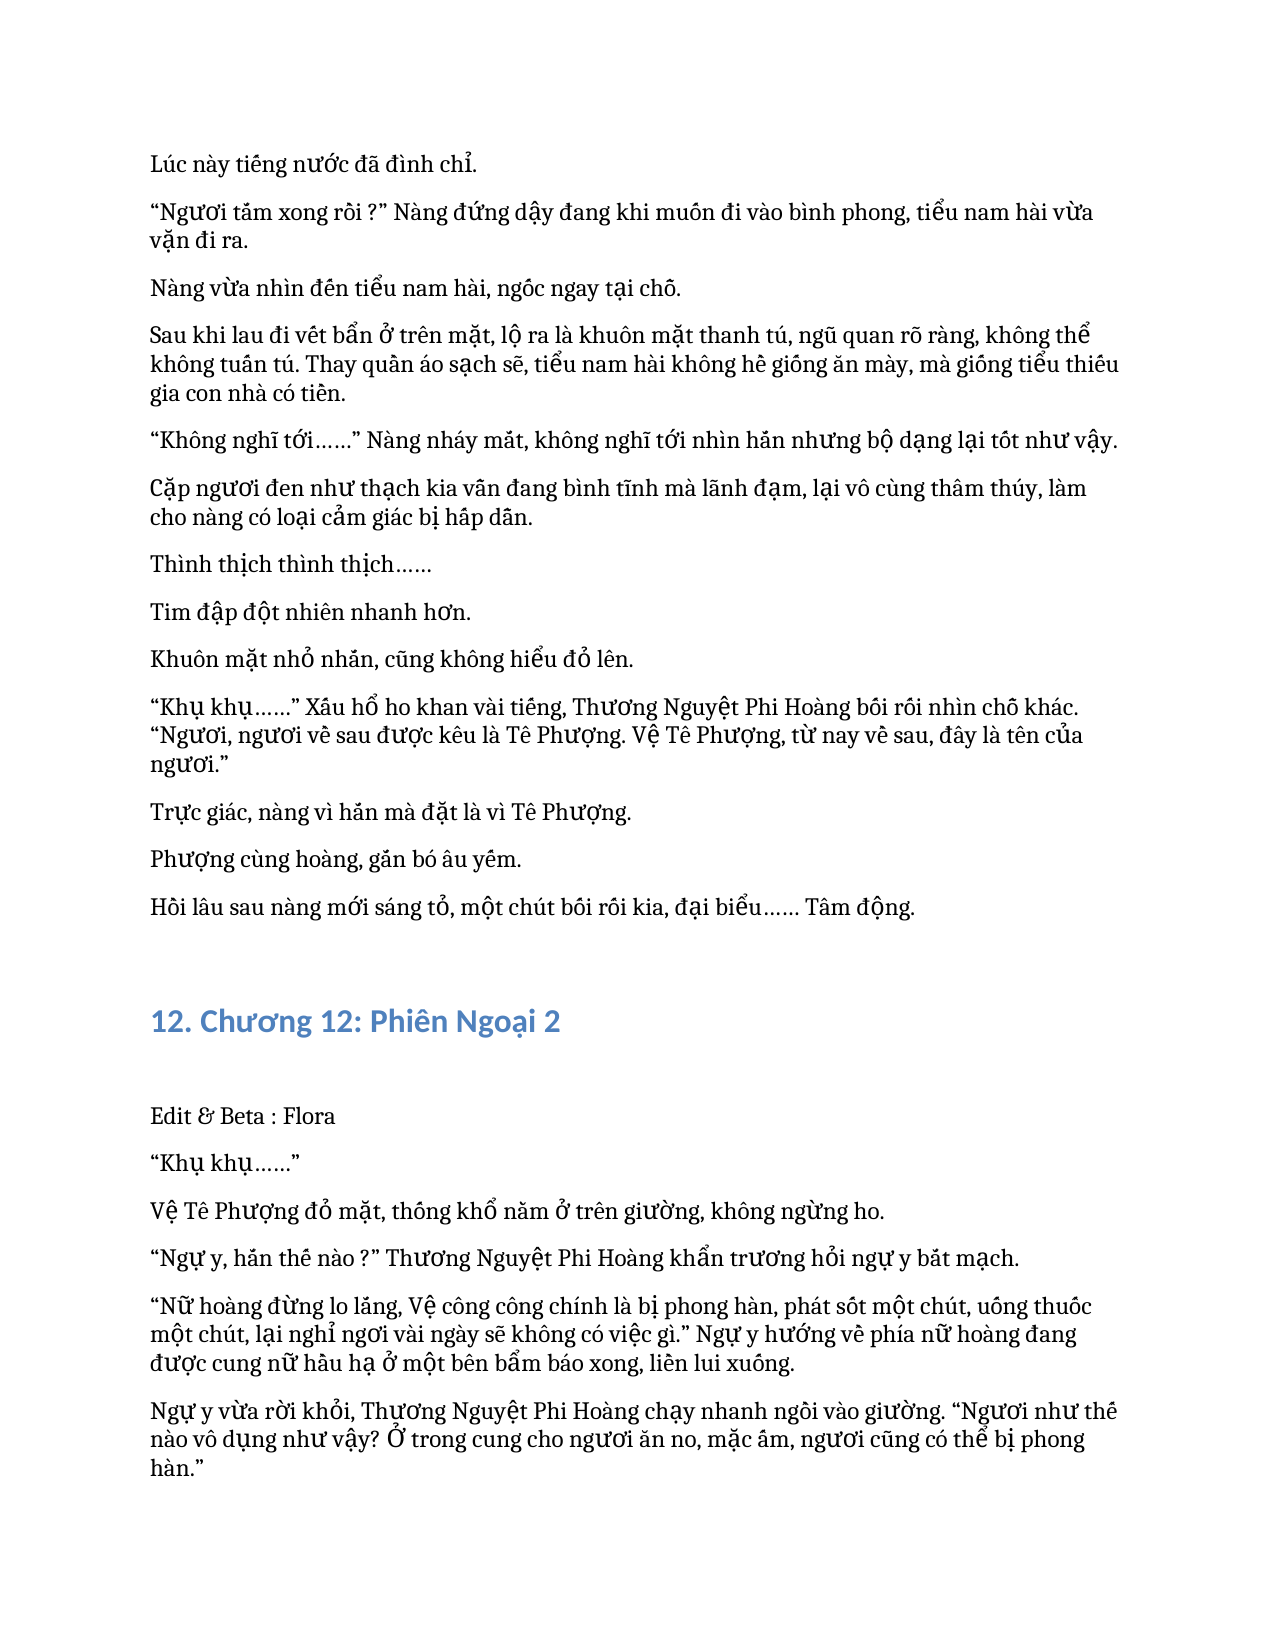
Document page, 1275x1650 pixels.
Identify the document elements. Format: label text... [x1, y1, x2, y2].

text Khuôn mặt nhỏ nhắn, cũng không hiểu đỏ lên. [150, 645, 1125, 674]
text “Khụ khụ……” Xấu hổ ho khan vài tiếng, Thương Nguyệt Phi Hoàng bối rối nhìn chỗ khác. “Ngươi, ngươi về sau được kêu là Tê Phượng. Vệ Tê Phượng, từ nay về sau, đây là tên của ngươi.” [150, 692, 1125, 779]
text Tim đập đột nhiên nhanh hơn. [150, 597, 1125, 626]
text “Nữ hoàng đừng lo lắng, Vệ công công chính là bị phong hàn, phát sốt một chút, uống thuốc một chút, lại nghỉ ngơi vài ngày sẽ không có việc gì.” Ngự y hướng về phía nữ hoàng đang được cung nữ hầu hạ ở một bên bẩm báo xong, liền lui xuống. [150, 1292, 1125, 1378]
text Phượng cùng hoàng, gắn bó âu yếm. [150, 845, 1125, 874]
text “Không nghĩ tới……” Nàng nháy mắt, không nghĩ tới nhìn hắn nhưng bộ dạng lại tốt như vậy. [150, 426, 1125, 455]
text Sau khi lau đi vết bẩn ở trên mặt, lộ ra là khuôn mặt thanh tú, ngũ quan rõ ràng, không thể không tuấn tú. Thay quần áo sạch sẽ, tiểu nam hài không hề giống ăn mày, mà giống tiểu thiếu gia con nhà có tiền. [150, 321, 1125, 407]
text Thình thịch thình thịch…… [150, 550, 1125, 579]
text “Ngự y, hắn thế nào ?” Thương Nguyệt Phi Hoàng khẩn trương hỏi ngự y bắt mạch. [150, 1244, 1125, 1273]
text Hồi lâu sau nàng mới sáng tỏ, một chút bối rối kia, đại biểu…… Tâm động. [150, 892, 1125, 979]
text Ngự y vừa rời khỏi, Thương Nguyệt Phi Hoàng chạy nhanh ngồi vào giường. “Ngươi như thế nào vô dụng như vậy? Ở trong cung cho ngươi ăn no, mặc ấm, ngươi cũng có thể bị phong hàn.” [150, 1397, 1125, 1483]
text Nàng vừa nhìn đến tiểu nam hài, ngốc ngay tại chỗ. [150, 274, 1125, 302]
text “Khụ khụ……” [150, 1149, 1125, 1178]
text Vệ Tê Phượng đỏ mặt, thống khổ nằm ở trên giường, không ngừng ho. [150, 1197, 1125, 1225]
text Trực giác, nàng vì hắn mà đặt là vì Tê Phượng. [150, 797, 1125, 826]
text Lúc này tiếng nước đã đình chỉ. [150, 150, 1125, 179]
text “Ngươi tắm xong rồi ?” Nàng đứng dậy đang khi muốn đi vào bình phong, tiểu nam hài vừa vặn đi ra. [150, 197, 1125, 255]
text Edit & Beta : Flora [150, 1044, 1125, 1130]
subtitle 12. Chương 12: Phiên Ngoại 2 [150, 999, 1125, 1040]
text Cặp ngươi đen như thạch kia vẫn đang bình tĩnh mà lãnh đạm, lại vô cùng thâm thúy, làm cho nàng có loại cảm giác bị hấp dẫn. [150, 474, 1125, 531]
